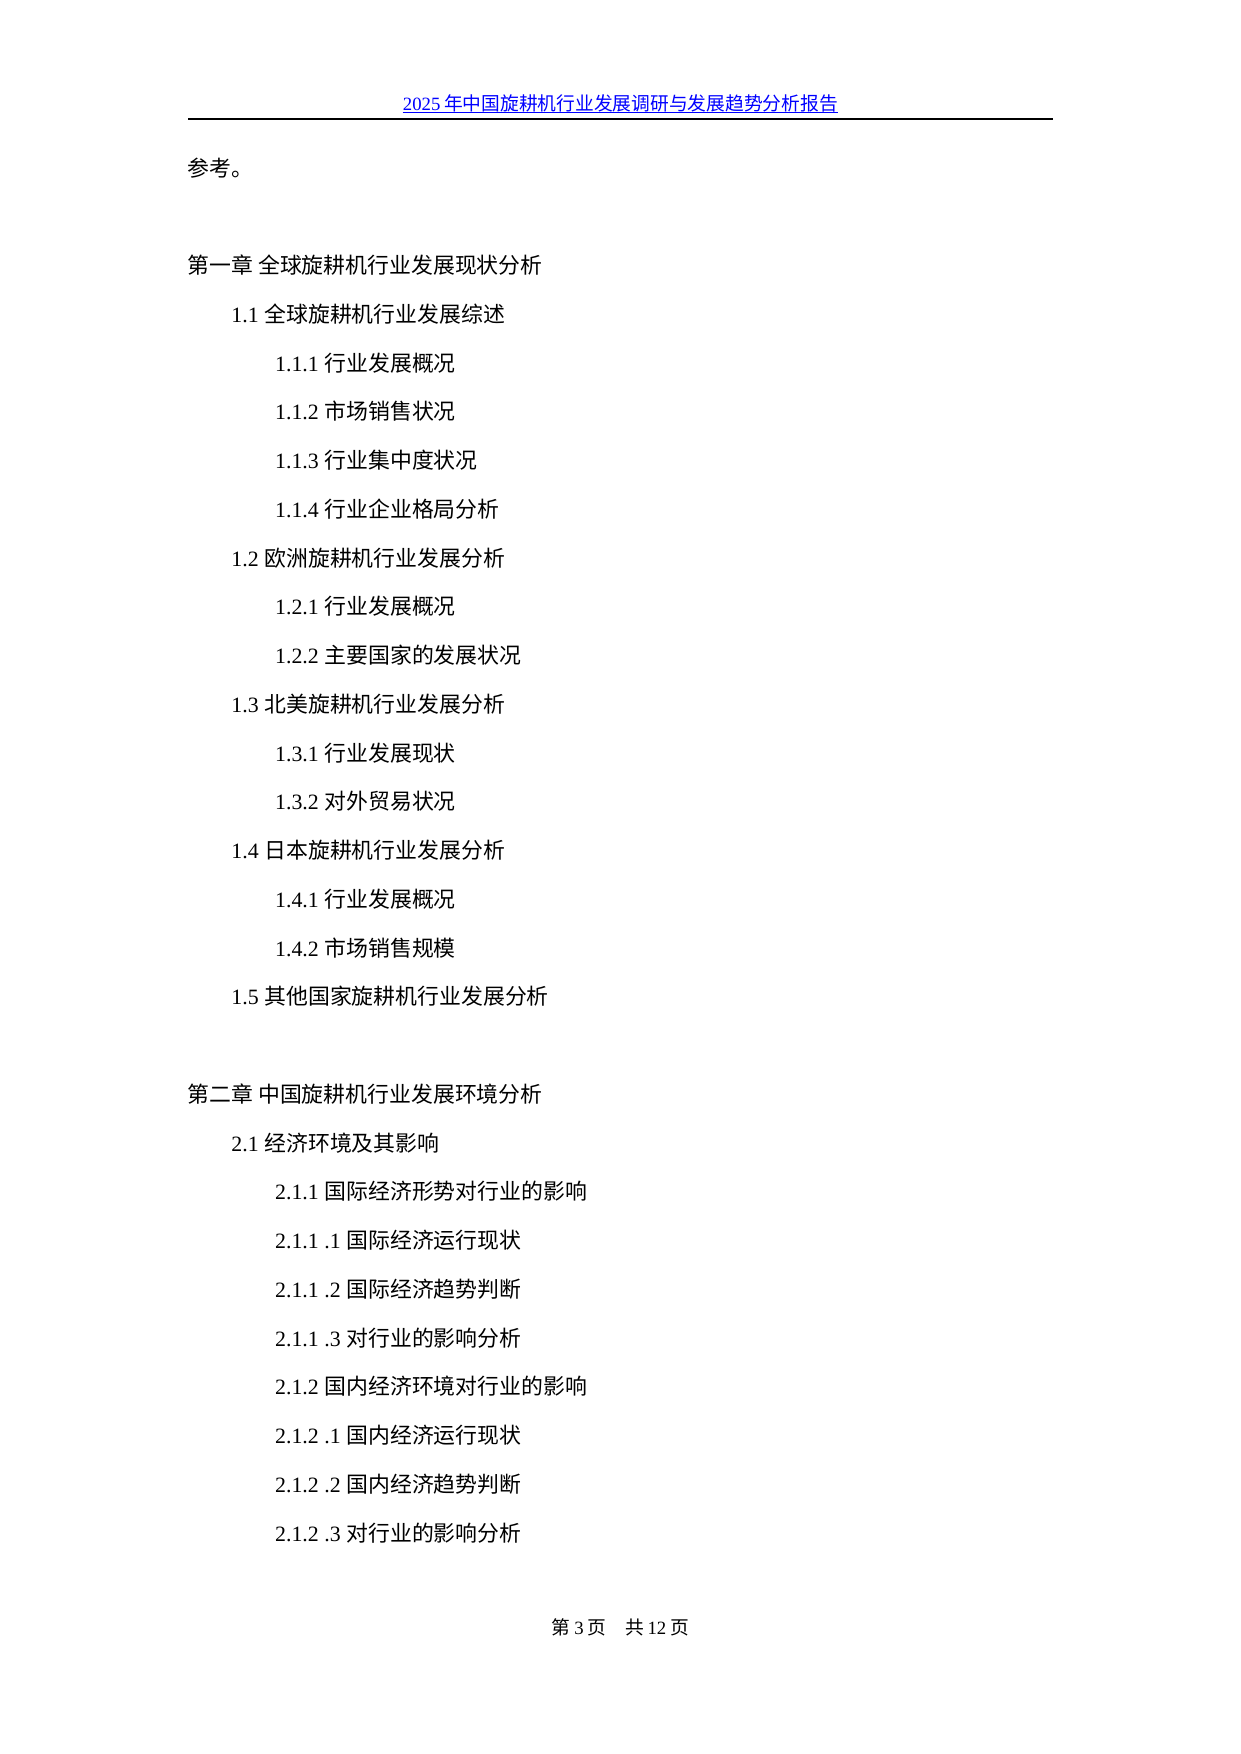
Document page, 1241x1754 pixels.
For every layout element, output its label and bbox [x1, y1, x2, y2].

text [187, 150, 1053, 1548]
